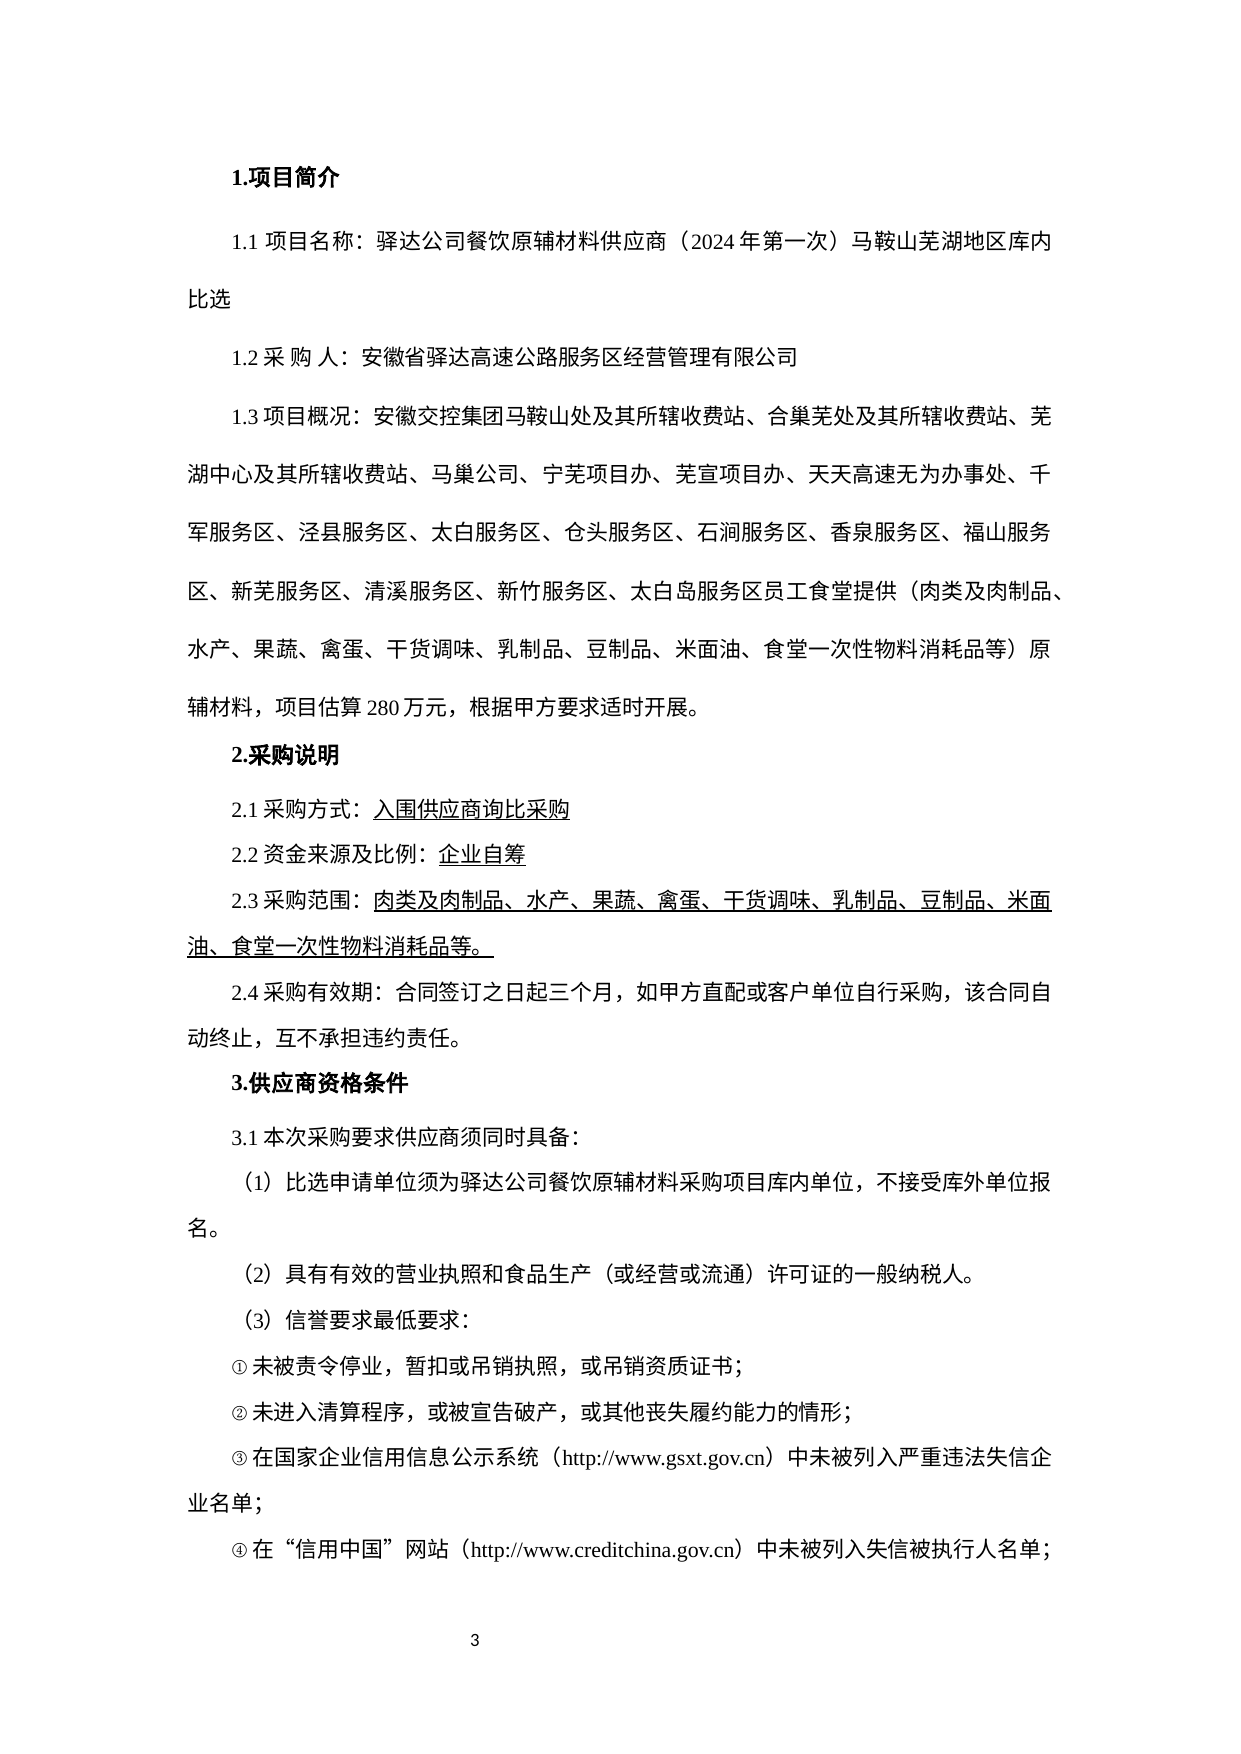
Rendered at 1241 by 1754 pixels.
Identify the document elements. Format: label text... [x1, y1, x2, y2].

text ④在“信用中国”网站（http://www.creditchina.gov.cn）中未被列入失信被执行人名单； [187, 1521, 1053, 1567]
text 2.4 采购有效期：合同签订之日起三个月，如甲方直配或客户单位自行采购，该合同自动终止，互不承担违约责任。 [187, 964, 1053, 1055]
subtitle 1.项目简介 [231, 162, 1053, 190]
text （1）比选申请单位须为驿达公司餐饮原辅材料采购项目库内单位，不接受库外单位报名。 [187, 1154, 1053, 1246]
text 2.1 采购方式：入围供应商询比采购 [187, 780, 1053, 826]
list （3）信誉要求最低要求： [187, 1292, 1053, 1337]
text 1.3 项目概况：安徽交控集团马鞍山处及其所辖收费站、合巢芜处及其所辖收费站、芜湖中心及其所辖收费站、马巢公司、宁芜项目办、芜宣项目办、天天高速无为办事处、千军服务区、泾县服务区、太白服务区、仓头服务区、石涧服务区、香泉服务区、福山服务区、新芜服务区、清溪服务区、新竹服务区、太白岛服务区员工食堂提供（肉类及肉制品、水产、果蔬、禽蛋、干货调味、乳制品、豆制品、米面油、食堂一次性物料消耗品等）原辅材料，项目估算280万元，根据甲方要求适时开展。 [187, 377, 1053, 727]
text ③在国家企业信用信息公示系统（http://www.gsxt.gov.cn）中未被列入严重违法失信企业名单； [187, 1429, 1053, 1521]
text 1.1 项目名称：驿达公司餐饮原辅材料供应商（2024年第一次）马鞍山芜湖地区库内比选 [187, 202, 1053, 319]
text 1.2 采 购 人：安徽省驿达高速公路服务区经营管理有限公司 [187, 319, 1053, 377]
subtitle 2.采购说明 [231, 740, 1053, 768]
text 2.2 资金来源及比例：企业自筹 [187, 826, 1053, 872]
text ②未进入清算程序，或被宣告破产，或其他丧失履约能力的情形； [187, 1383, 1053, 1429]
subtitle 3.供应商资格条件 [231, 1068, 1053, 1096]
text （2）具有有效的营业执照和食品生产（或经营或流通）许可证的一般纳税人。 [187, 1246, 1053, 1292]
text ①未被责令停业，暂扣或吊销执照，或吊销资质证书； [187, 1337, 1053, 1383]
text 3.1 本次采购要求供应商须同时具备： [187, 1108, 1053, 1154]
text 2.3 采购范围：肉类及肉制品、水产、果蔬、禽蛋、干货调味、乳制品、豆制品、米面油、食堂一次性物料消耗品等。 [187, 872, 1053, 964]
